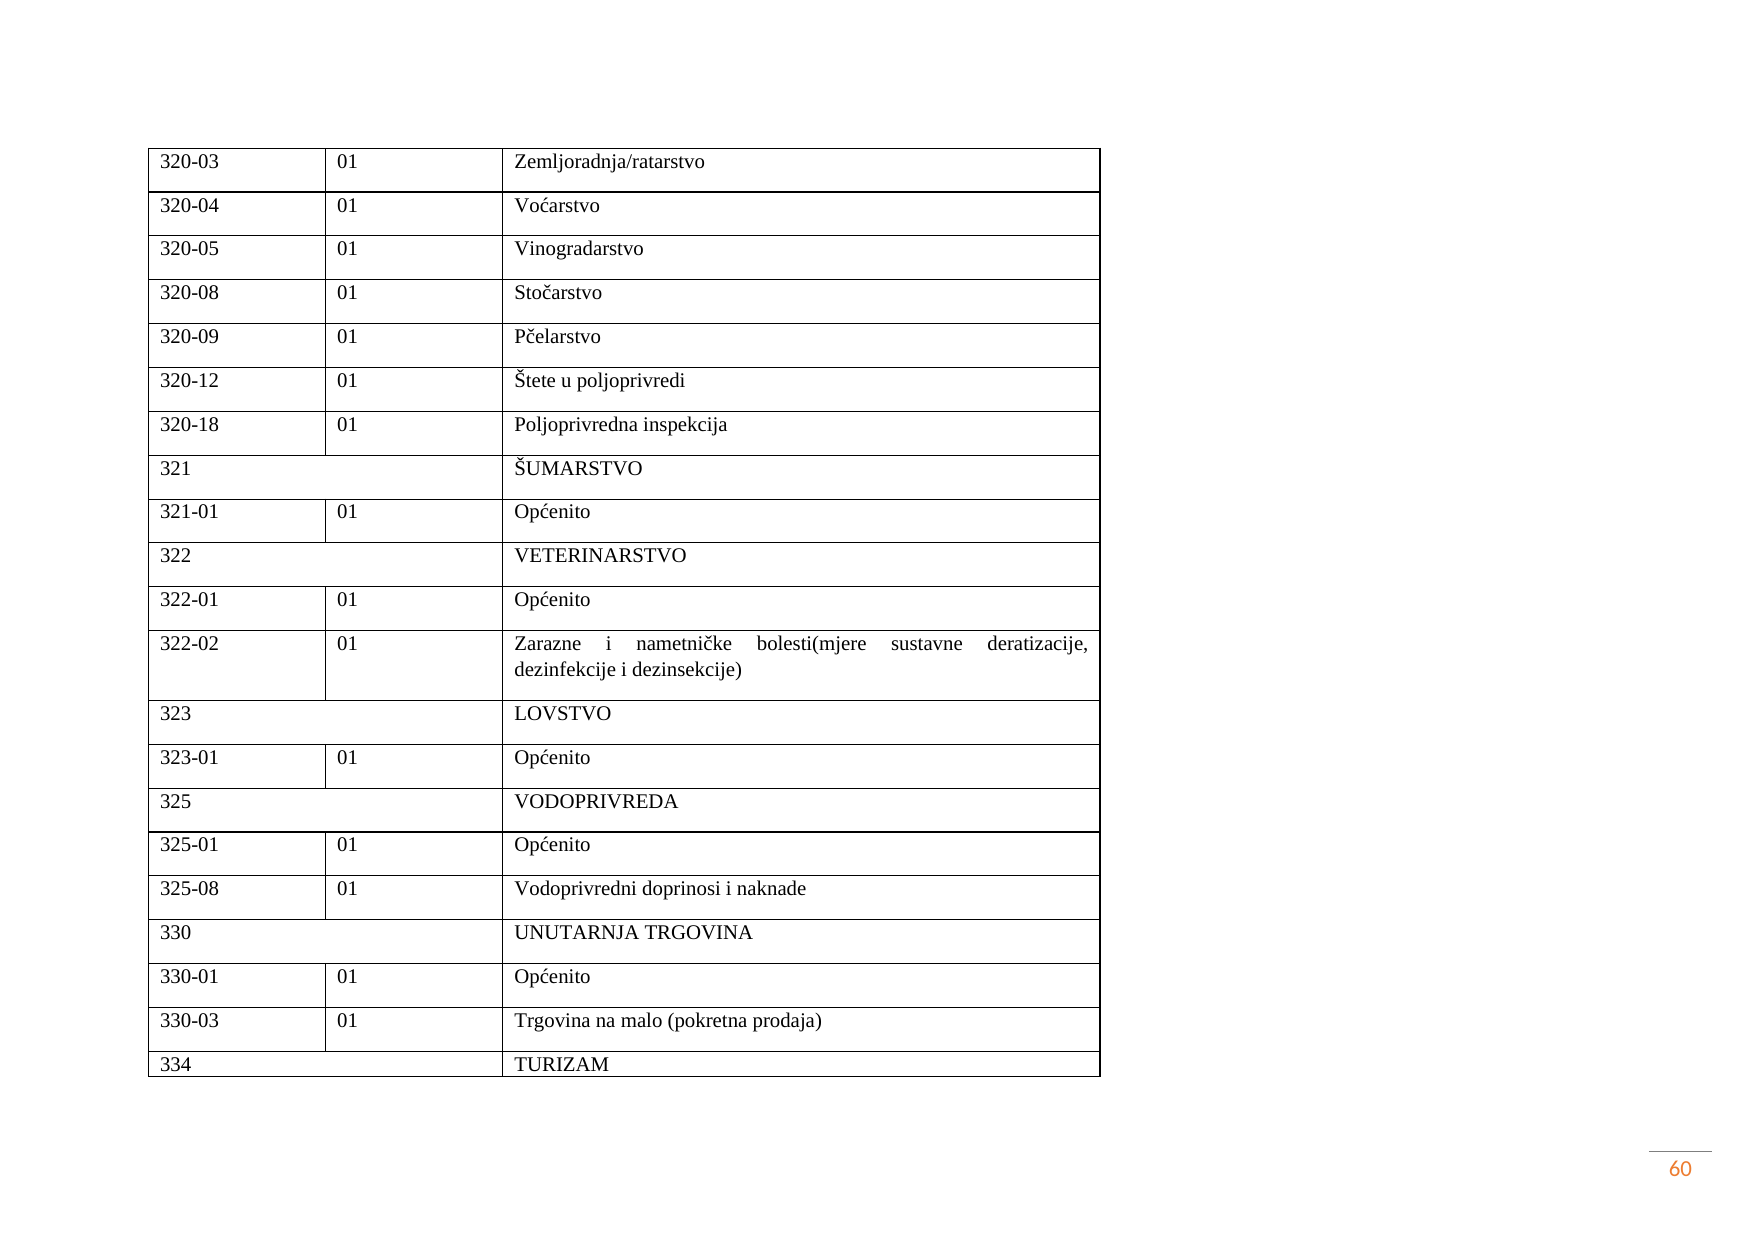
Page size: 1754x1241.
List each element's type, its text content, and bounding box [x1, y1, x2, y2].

table_cell Općenito [503, 500, 1099, 542]
table_cell 325 [149, 789, 502, 831]
table_cell 330-01 [149, 964, 325, 1007]
table_cell Zarazne i nametničke bolesti(mjere sustavne deratizacije, dezinfekcije i dezinsekcije) [503, 631, 1099, 700]
table_cell Općenito [503, 964, 1099, 1007]
table_cell 01 [326, 193, 502, 235]
table_cell Poljoprivredna inspekcija [503, 412, 1099, 454]
table_cell Trgovina na malo (pokretna prodaja) [503, 1008, 1099, 1051]
table_cell 322-01 [149, 587, 325, 630]
table_cell 01 [326, 149, 502, 191]
table_cell 320-12 [149, 368, 325, 411]
table_cell 01 [326, 964, 502, 1007]
table_cell VETERINARSTVO [503, 543, 1099, 586]
table_cell 01 [326, 236, 502, 279]
table_cell 01 [326, 280, 502, 323]
table_cell 321 [149, 456, 502, 498]
table_cell 334 [149, 1052, 502, 1076]
table_cell 01 [326, 587, 502, 630]
table_cell 323-01 [149, 745, 325, 787]
table_cell 01 [326, 368, 502, 411]
table_cell 320-03 [149, 149, 325, 191]
table_cell Općenito [503, 745, 1099, 787]
table_cell 320-09 [149, 324, 325, 367]
table_cell 330-03 [149, 1008, 325, 1051]
table_cell 330 [149, 920, 502, 963]
table_cell Općenito [503, 587, 1099, 630]
table_cell Općenito [503, 833, 1099, 875]
table_cell Vodoprivredni doprinosi i naknade [503, 876, 1099, 919]
table_cell VODOPRIVREDA [503, 789, 1099, 831]
table_cell 01 [326, 745, 502, 787]
table_cell 325-08 [149, 876, 325, 919]
table_cell 320-08 [149, 280, 325, 323]
table_cell 322-02 [149, 631, 325, 700]
table_cell 01 [326, 631, 502, 700]
table_cell ŠUMARSTVO [503, 456, 1099, 498]
table_cell 325-01 [149, 833, 325, 875]
table_cell 320-04 [149, 193, 325, 235]
table_cell TURIZAM [503, 1052, 1099, 1076]
table_cell LOVSTVO [503, 701, 1099, 744]
table_cell Voćarstvo [503, 193, 1099, 235]
table_cell Vinogradarstvo [503, 236, 1099, 279]
table_cell 323 [149, 701, 502, 744]
table_cell 321-01 [149, 500, 325, 542]
table_cell UNUTARNJA TRGOVINA [503, 920, 1099, 963]
table_cell 01 [326, 324, 502, 367]
table_cell Pčelarstvo [503, 324, 1099, 367]
table_cell 01 [326, 876, 502, 919]
table_cell 01 [326, 833, 502, 875]
table_cell Štete u poljoprivredi [503, 368, 1099, 411]
table_cell Zemljoradnja/ratarstvo [503, 149, 1099, 191]
table_cell 01 [326, 412, 502, 454]
table_cell 320-18 [149, 412, 325, 454]
table_cell 320-05 [149, 236, 325, 279]
table_cell 01 [326, 500, 502, 542]
table_cell 322 [149, 543, 502, 586]
table_cell Stočarstvo [503, 280, 1099, 323]
table_cell 01 [326, 1008, 502, 1051]
